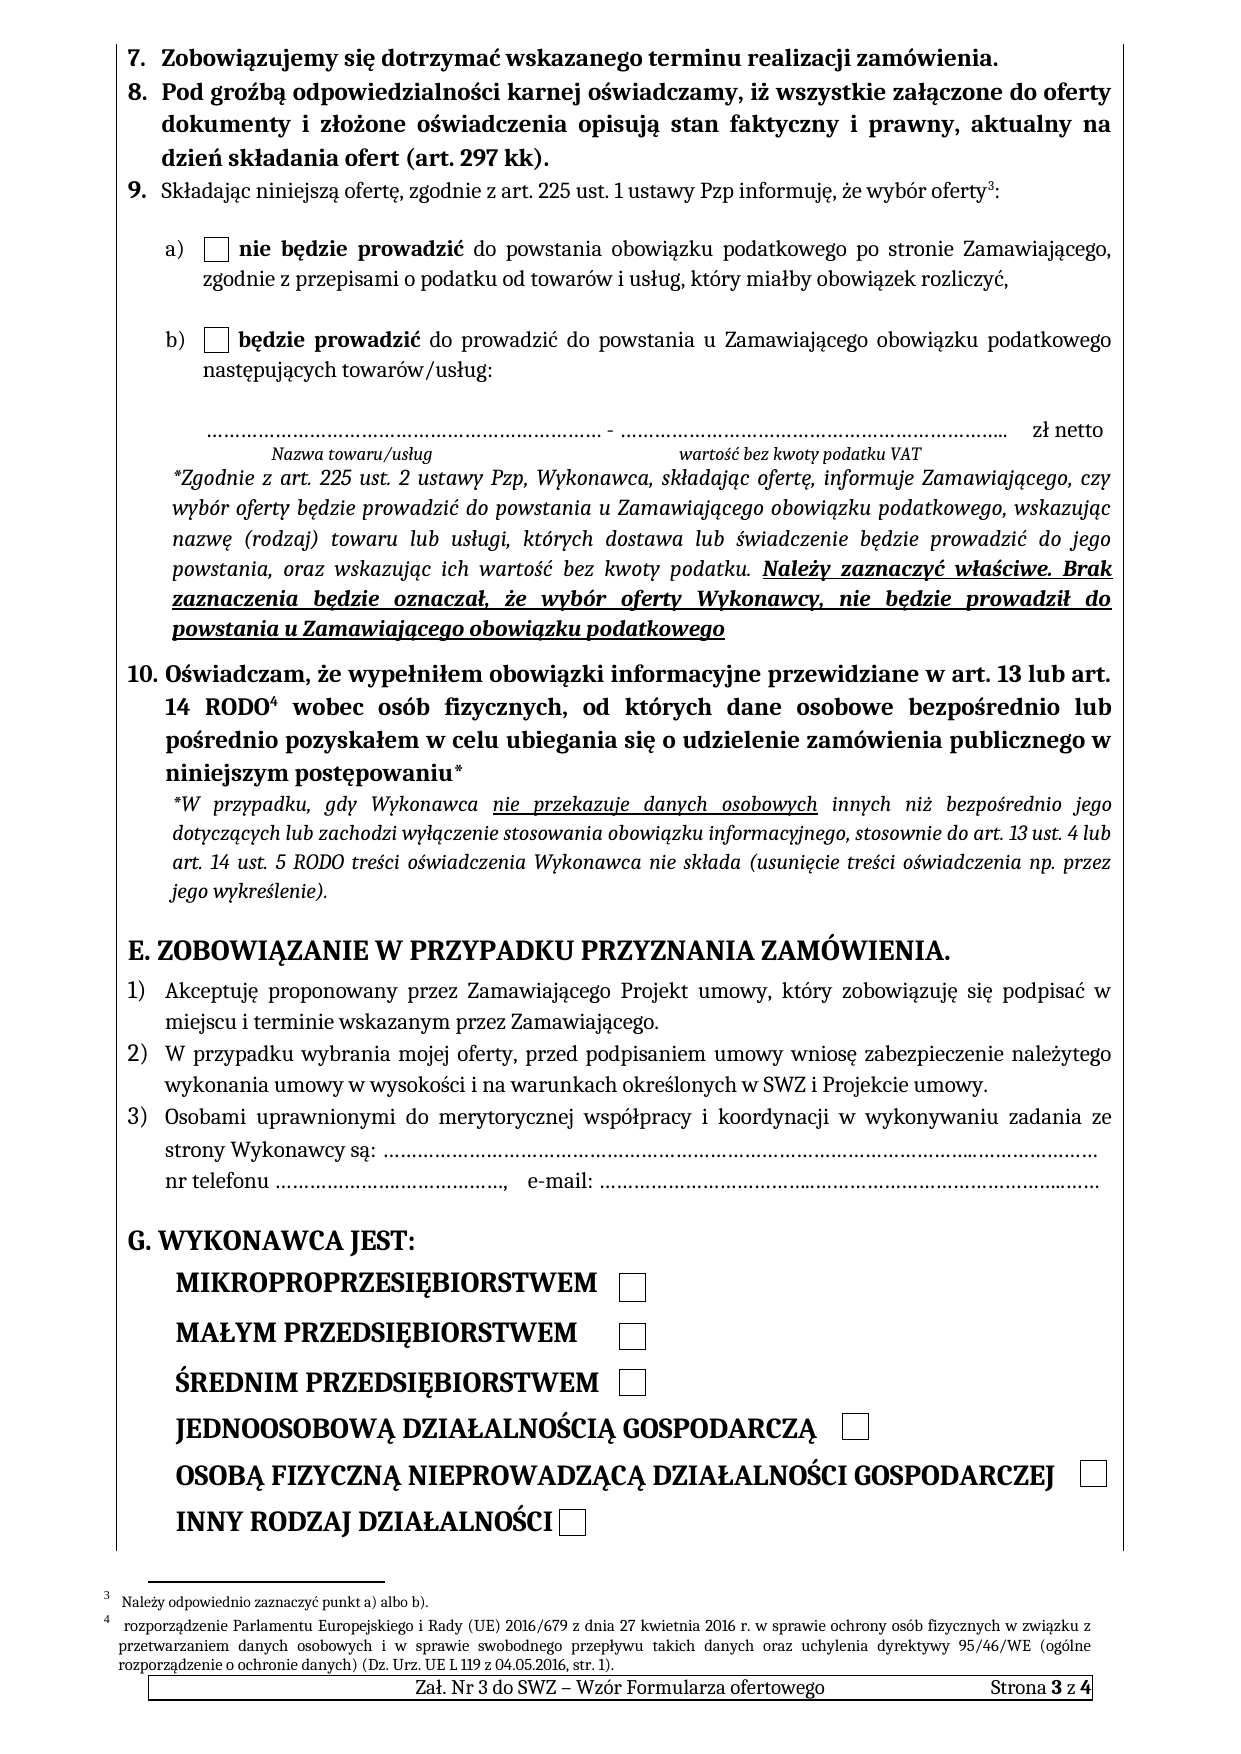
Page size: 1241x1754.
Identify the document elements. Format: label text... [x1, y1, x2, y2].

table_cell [117, 44, 1123, 922]
table_cell E. ZOBOWIĄZANIE W PRZYPADKU PRZYZNANIA ZAMÓWIENIA. Akceptuję proponowany przez Zamawiającego Projekt umowy, który zobowiązuję się podpisać w miejscu i terminie wskazanym przez Zamawiającego. W przypadku wybrania mojej oferty, przed podpisaniem umowy wniosę zabezpieczenie należytego wykonania umowy w wysokości i na warunkach określonych w SWZ i Projekcie umowy. Osobami uprawnionymi do merytorycznej współpracy i koordynacji w wykonywaniu zadania ze strony Wykonawcy są: …………………………………………………………………………………………..………………… nr telefonu ………………….………………, e-mail: ………………………………..……………………………………..…… [117, 922, 1123, 1212]
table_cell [117, 1212, 1123, 1551]
